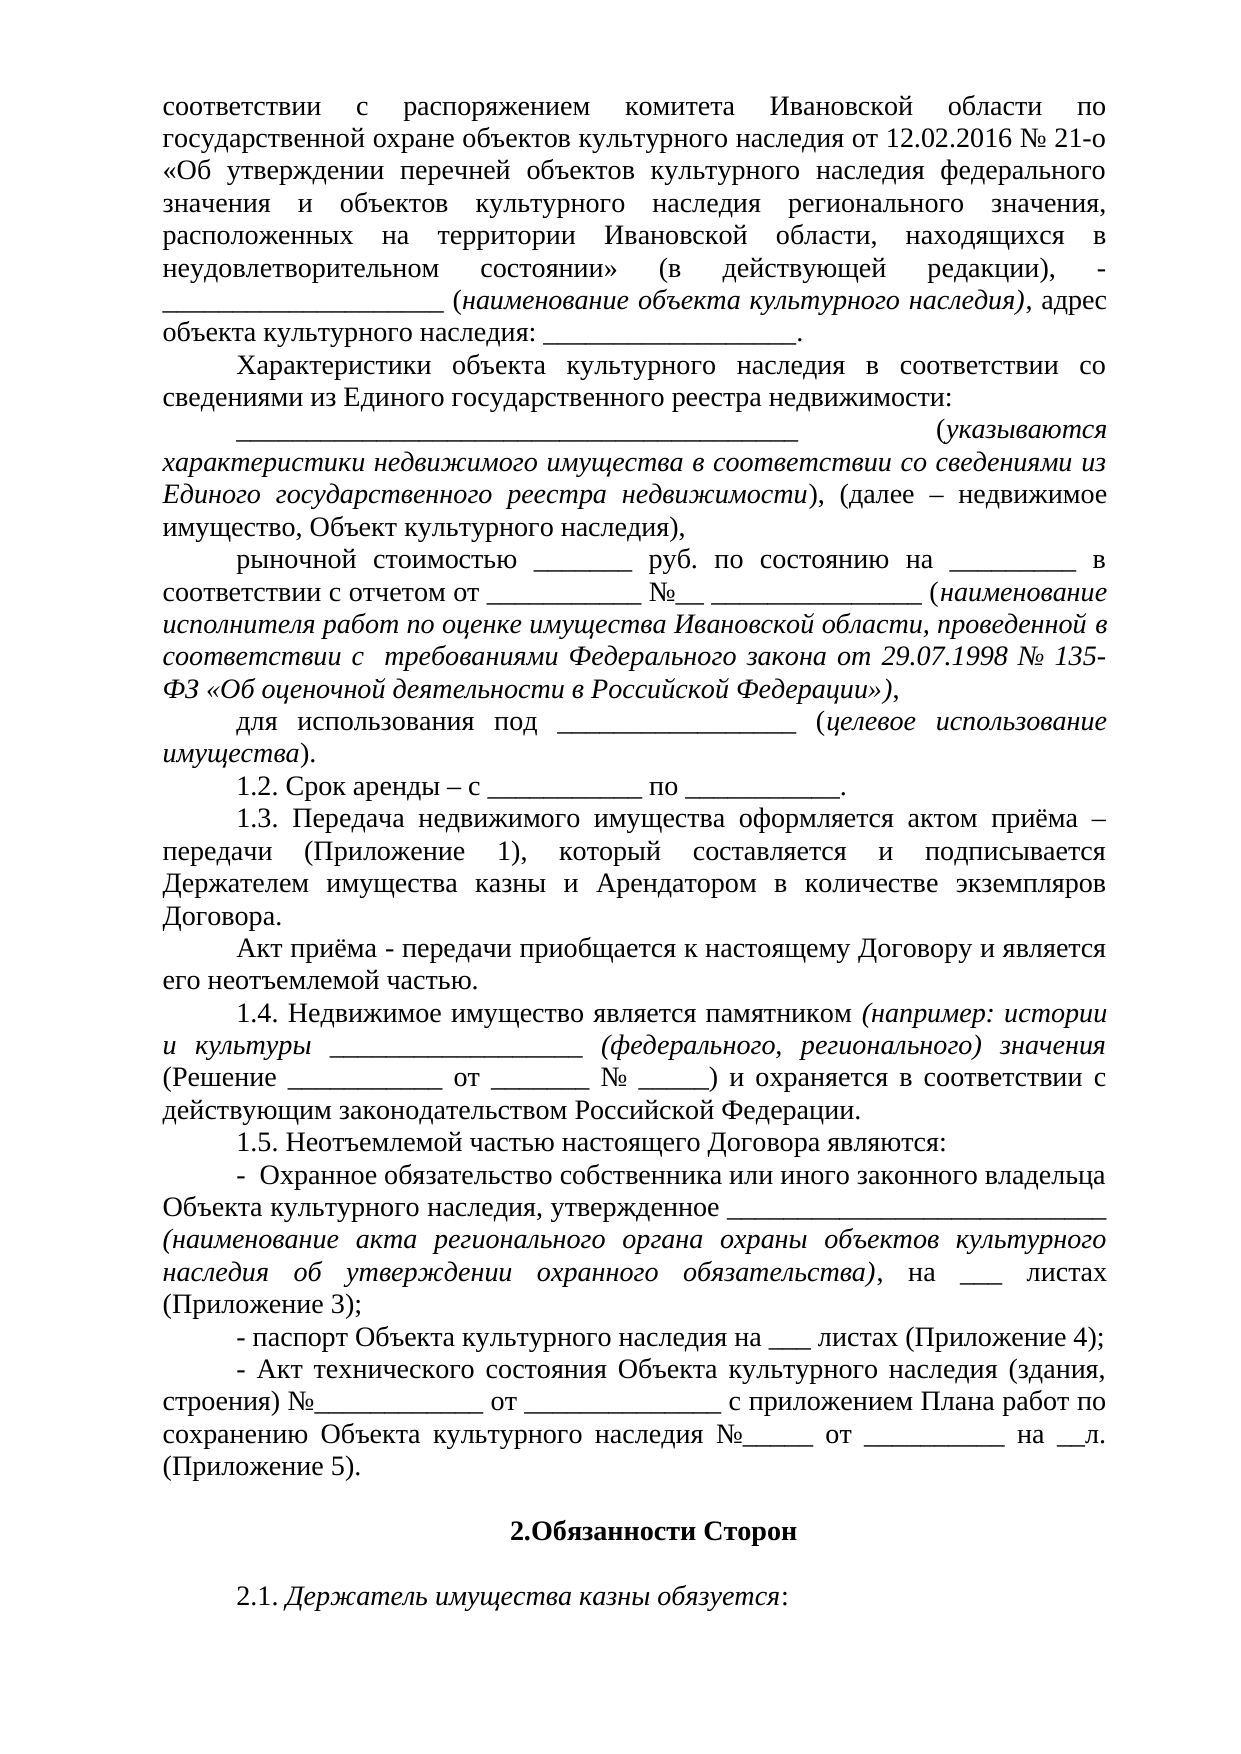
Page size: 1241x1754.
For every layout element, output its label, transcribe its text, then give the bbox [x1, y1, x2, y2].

text для использования под _________________ (целевое использование имущества). [162, 704, 1107, 769]
text - Охранное обязательство собственника или иного законного владельца Объекта культурного наследия, утвержденное ___________________________ (наименование акта регионального органа охраны объектов культурного наследия об утверждении охранного обязательства), на ___ листах (Приложение 3); [162, 1158, 1107, 1320]
text 1.3. Передача недвижимого имущества оформляется актом приёма – передачи (Приложение 1), который составляется и подписывается Держателем имущества казны и Арендатором в количестве экземпляров Договора. [162, 801, 1107, 931]
text рыночной стоимостью _______ руб. по состоянию на _________ в соответствии с отчетом от ___________ №__ _______________ (наименование исполнителя работ по оценке имущества Ивановской области, проведенной в соответствии с требованиями Федерального закона от 29.07.1998 № 135-ФЗ «Об оценочной деятельности в Российской Федерации»), [162, 542, 1107, 704]
text 1.2. Срок аренды – с ___________ по ___________. [162, 769, 1107, 801]
text Акт приёма - передачи приобщается к настоящему Договору и является его неотъемлемой частью. [162, 931, 1107, 996]
text 1.4. Недвижимое имущество является памятником (например: истории и культуры __________________ (федерального, регионального) значения (Решение ___________ от _______ № _____) и охраняется в соответствии с действующим законодательством Российской Федерации. [162, 996, 1107, 1125]
text - паспорт Объекта культурного наследия на ___ листах (Приложение 4); [162, 1320, 1107, 1352]
text Характеристики объекта культурного наследия в соответствии со сведениями из Единого государственного реестра недвижимости: [162, 348, 1107, 413]
text - Акт технического состояния Объекта культурного наследия (здания, строения) №____________ от ______________ с приложением Плана работ по сохранению Объекта культурного наследия №_____ от __________ на __л. (Приложение 5). [162, 1352, 1107, 1482]
text 2.Обязанности Сторон [200, 1514, 1107, 1546]
text 1.5. Неотъемлемой частью настоящего Договора являются: [162, 1125, 1107, 1158]
text ________________________________________ (указываются характеристики недвижимого имущества в соответствии со сведениями из Единого государственного реестра недвижимости), (далее – недвижимое имущество, Объект культурного наследия), [162, 413, 1107, 542]
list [162, 89, 1107, 348]
text 2.1. Держатель имущества казны обязуется: [162, 1579, 1107, 1611]
